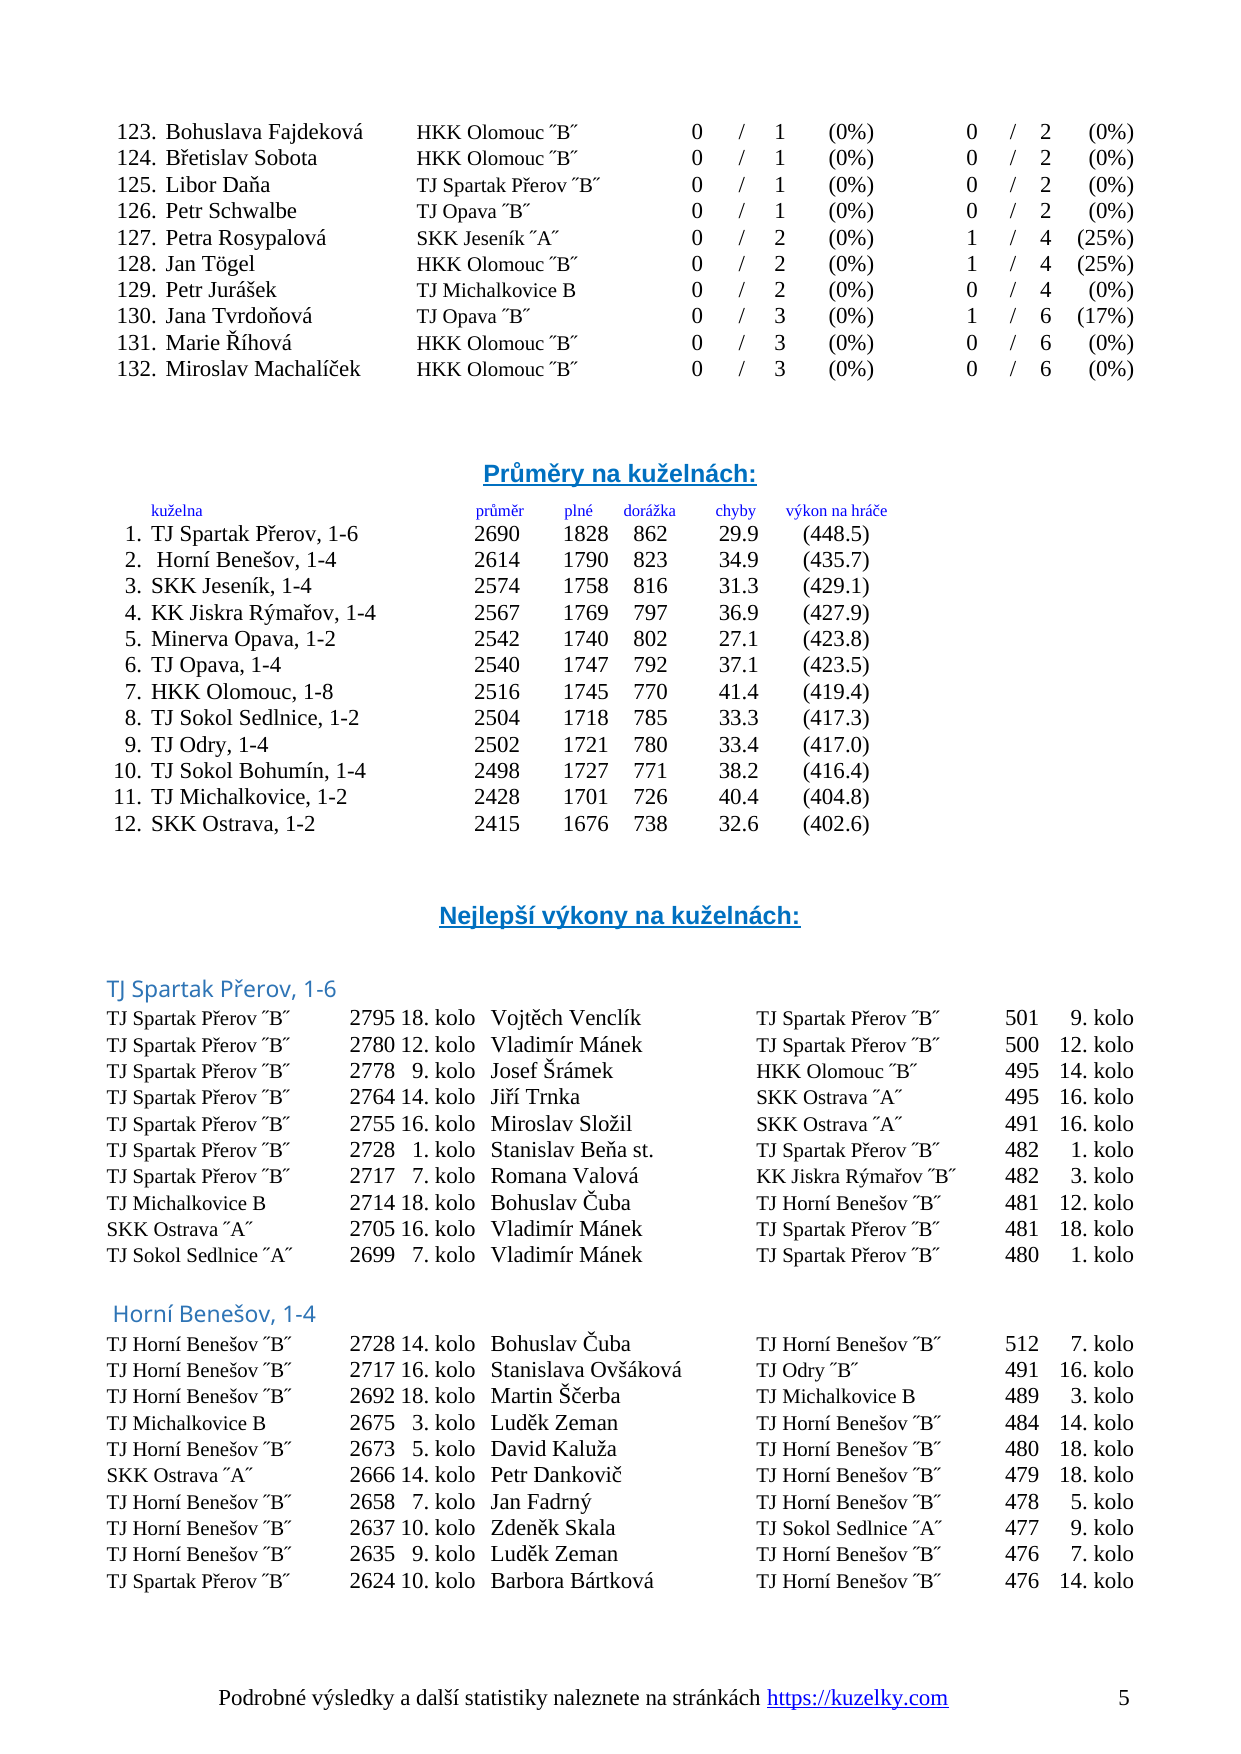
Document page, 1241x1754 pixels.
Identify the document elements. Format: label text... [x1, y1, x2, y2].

text 10. TJ Sokol Bohumín, 1-4 2498 1727 771 38.2 (416.4) [106, 757, 1134, 783]
text TJ Spartak Přerov ˝B˝ 2755 16. kolo Miroslav Složil SKK Ostrava ˝A˝ 491 16. kolo [106, 1110, 1134, 1136]
text 123. Bohuslava Fajdeková HKK Olomouc ˝B˝ 0 / 1 (0%) 0 / 2 (0%) [106, 118, 1134, 144]
text 125. Libor Daňa TJ Spartak Přerov ˝B˝ 0 / 1 (0%) 0 / 2 (0%) [106, 171, 1134, 197]
text kuželna průměr plné dorážka chyby výkon na hráče [106, 501, 1134, 520]
text TJ Horní Benešov ˝B˝ 2673 5. kolo David Kaluža TJ Horní Benešov ˝B˝ 480 18. kolo [106, 1435, 1134, 1461]
text TJ Sokol Sedlnice ˝A˝ 2699 7. kolo Vladimír Mánek TJ Spartak Přerov ˝B˝ 480 1. kolo [106, 1241, 1134, 1268]
text TJ Spartak Přerov ˝B˝ 2795 18. kolo Vojtěch Venclík TJ Spartak Přerov ˝B˝ 501 9. kolo [106, 1004, 1134, 1031]
text 8. TJ Sokol Sedlnice, 1-2 2504 1718 785 33.3 (417.3) [106, 704, 1134, 731]
text 128. Jan Tögel HKK Olomouc ˝B˝ 0 / 2 (0%) 1 / 4 (25%) [106, 250, 1134, 276]
text 9. TJ Odry, 1-4 2502 1721 780 33.4 (417.0) [106, 731, 1134, 757]
text TJ Spartak Přerov ˝B˝ 2764 14. kolo Jiří Trnka SKK Ostrava ˝A˝ 495 16. kolo [106, 1083, 1134, 1110]
text 3. SKK Jeseník, 1-4 2574 1758 816 31.3 (429.1) [106, 572, 1134, 599]
text 5. Minerva Opava, 1-2 2542 1740 802 27.1 (423.8) [106, 625, 1134, 652]
text TJ Horní Benešov ˝B˝ 2635 9. kolo Luděk Zeman TJ Horní Benešov ˝B˝ 476 7. kolo [106, 1540, 1134, 1567]
text 131. Marie Říhová HKK Olomouc ˝B˝ 0 / 3 (0%) 0 / 6 (0%) [106, 329, 1134, 355]
text 4. KK Jiskra Rýmařov, 1-4 2567 1769 797 36.9 (427.9) [106, 599, 1134, 625]
text 12. SKK Ostrava, 1-2 2415 1676 738 32.6 (402.6) [106, 810, 1134, 836]
text Průměry na kuželnách: [94, 459, 1145, 488]
text 1. TJ Spartak Přerov, 1-6 2690 1828 862 29.9 (448.5) [106, 520, 1134, 546]
text 6. TJ Opava, 1-4 2540 1747 792 37.1 (423.5) [106, 652, 1134, 678]
text TJ Horní Benešov ˝B˝ 2692 18. kolo Martin Ščerba TJ Michalkovice B 489 3. kolo [106, 1382, 1134, 1409]
text TJ Horní Benešov ˝B˝ 2728 14. kolo Bohuslav Čuba TJ Horní Benešov ˝B˝ 512 7. kolo [106, 1329, 1134, 1356]
text TJ Spartak Přerov ˝B˝ 2624 10. kolo Barbora Bártková TJ Horní Benešov ˝B˝ 476 14. kolo [106, 1567, 1134, 1593]
subtitle TJ Spartak Přerov, 1-6 [106, 973, 1134, 1004]
text TJ Michalkovice B 2714 18. kolo Bohuslav Čuba TJ Horní Benešov ˝B˝ 481 12. kolo [106, 1189, 1134, 1215]
text SKK Ostrava ˝A˝ 2666 14. kolo Petr Dankovič TJ Horní Benešov ˝B˝ 479 18. kolo [106, 1461, 1134, 1488]
text 126. Petr Schwalbe TJ Opava ˝B˝ 0 / 1 (0%) 0 / 2 (0%) [106, 197, 1134, 223]
text 130. Jana Tvrdoňová TJ Opava ˝B˝ 0 / 3 (0%) 1 / 6 (17%) [106, 303, 1134, 329]
text 124. Břetislav Sobota HKK Olomouc ˝B˝ 0 / 1 (0%) 0 / 2 (0%) [106, 144, 1134, 171]
text TJ Spartak Přerov ˝B˝ 2717 7. kolo Romana Valová KK Jiskra Rýmařov ˝B˝ 482 3. kolo [106, 1162, 1134, 1189]
text SKK Ostrava ˝A˝ 2705 16. kolo Vladimír Mánek TJ Spartak Přerov ˝B˝ 481 18. kolo [106, 1215, 1134, 1241]
text TJ Spartak Přerov ˝B˝ 2728 1. kolo Stanislav Beňa st. TJ Spartak Přerov ˝B˝ 482 1. kolo [106, 1136, 1134, 1162]
text Nejlepší výkony na kuželnách: [94, 901, 1145, 930]
text TJ Horní Benešov ˝B˝ 2717 16. kolo Stanislava Ovšáková TJ Odry ˝B˝ 491 16. kolo [106, 1356, 1134, 1382]
text TJ Michalkovice B 2675 3. kolo Luděk Zeman TJ Horní Benešov ˝B˝ 484 14. kolo [106, 1409, 1134, 1435]
text 2. Horní Benešov, 1-4 2614 1790 823 34.9 (435.7) [106, 546, 1134, 572]
text 7. HKK Olomouc, 1-8 2516 1745 770 41.4 (419.4) [106, 678, 1134, 704]
text 132. Miroslav Machalíček HKK Olomouc ˝B˝ 0 / 3 (0%) 0 / 6 (0%) [106, 355, 1134, 382]
text 129. Petr Jurášek TJ Michalkovice B 0 / 2 (0%) 0 / 4 (0%) [106, 276, 1134, 303]
text TJ Horní Benešov ˝B˝ 2637 10. kolo Zdeněk Skala TJ Sokol Sedlnice ˝A˝ 477 9. kolo [106, 1514, 1134, 1540]
text TJ Spartak Přerov ˝B˝ 2780 12. kolo Vladimír Mánek TJ Spartak Přerov ˝B˝ 500 12. kolo [106, 1031, 1134, 1057]
text 127. Petra Rosypalová SKK Jeseník ˝A˝ 0 / 2 (0%) 1 / 4 (25%) [106, 223, 1134, 250]
text TJ Spartak Přerov ˝B˝ 2778 9. kolo Josef Šrámek HKK Olomouc ˝B˝ 495 14. kolo [106, 1057, 1134, 1083]
text 11. TJ Michalkovice, 1-2 2428 1701 726 40.4 (404.8) [106, 783, 1134, 810]
subtitle Horní Benešov, 1-4 [106, 1298, 1134, 1329]
text TJ Horní Benešov ˝B˝ 2658 7. kolo Jan Fadrný TJ Horní Benešov ˝B˝ 478 5. kolo [106, 1488, 1134, 1514]
